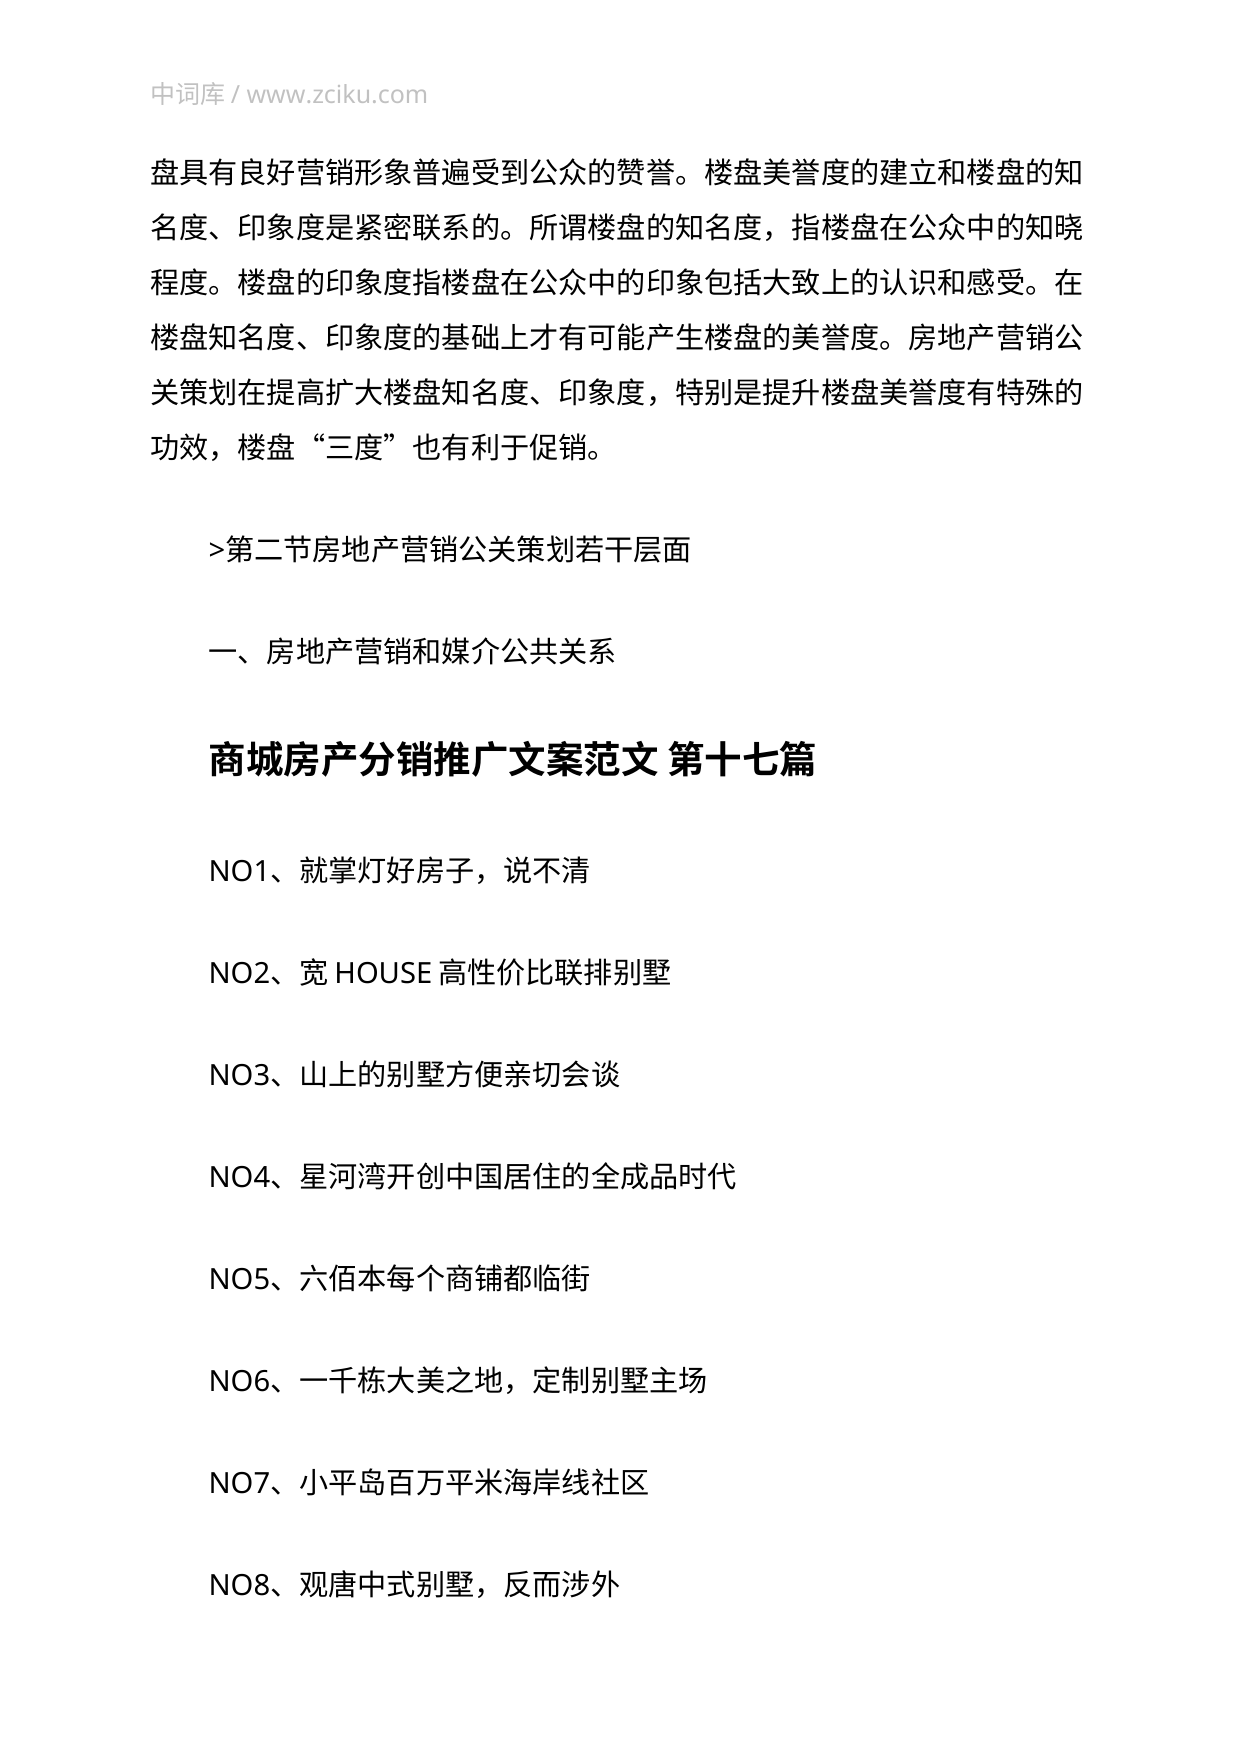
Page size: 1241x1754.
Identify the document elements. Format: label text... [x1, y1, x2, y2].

text NO7、小平岛百万平米海岸线社区 [150, 1459, 1090, 1502]
text NO8、观唐中式别墅，反而涉外 [150, 1561, 1090, 1604]
text 一、房地产营销和媒介公共关系 [150, 628, 1090, 671]
text NO2、宽HOUSE高性价比联排别墅 [150, 949, 1090, 992]
text NO5、六佰本每个商铺都临街 [150, 1255, 1090, 1298]
text NO6、一千栋大美之地，定制别墅主场 [150, 1357, 1090, 1400]
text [150, 150, 1090, 467]
text >第二节房地产营销公关策划若干层面 [150, 526, 1090, 569]
text NO1、就掌灯好房子，说不清 [150, 847, 1090, 890]
text NO3、山上的别墅方便亲切会谈 [150, 1051, 1090, 1094]
text 商城房产分销推广文案范文 第十七篇 [150, 730, 1090, 784]
text NO4、星河湾开创中国居住的全成品时代 [150, 1153, 1090, 1196]
